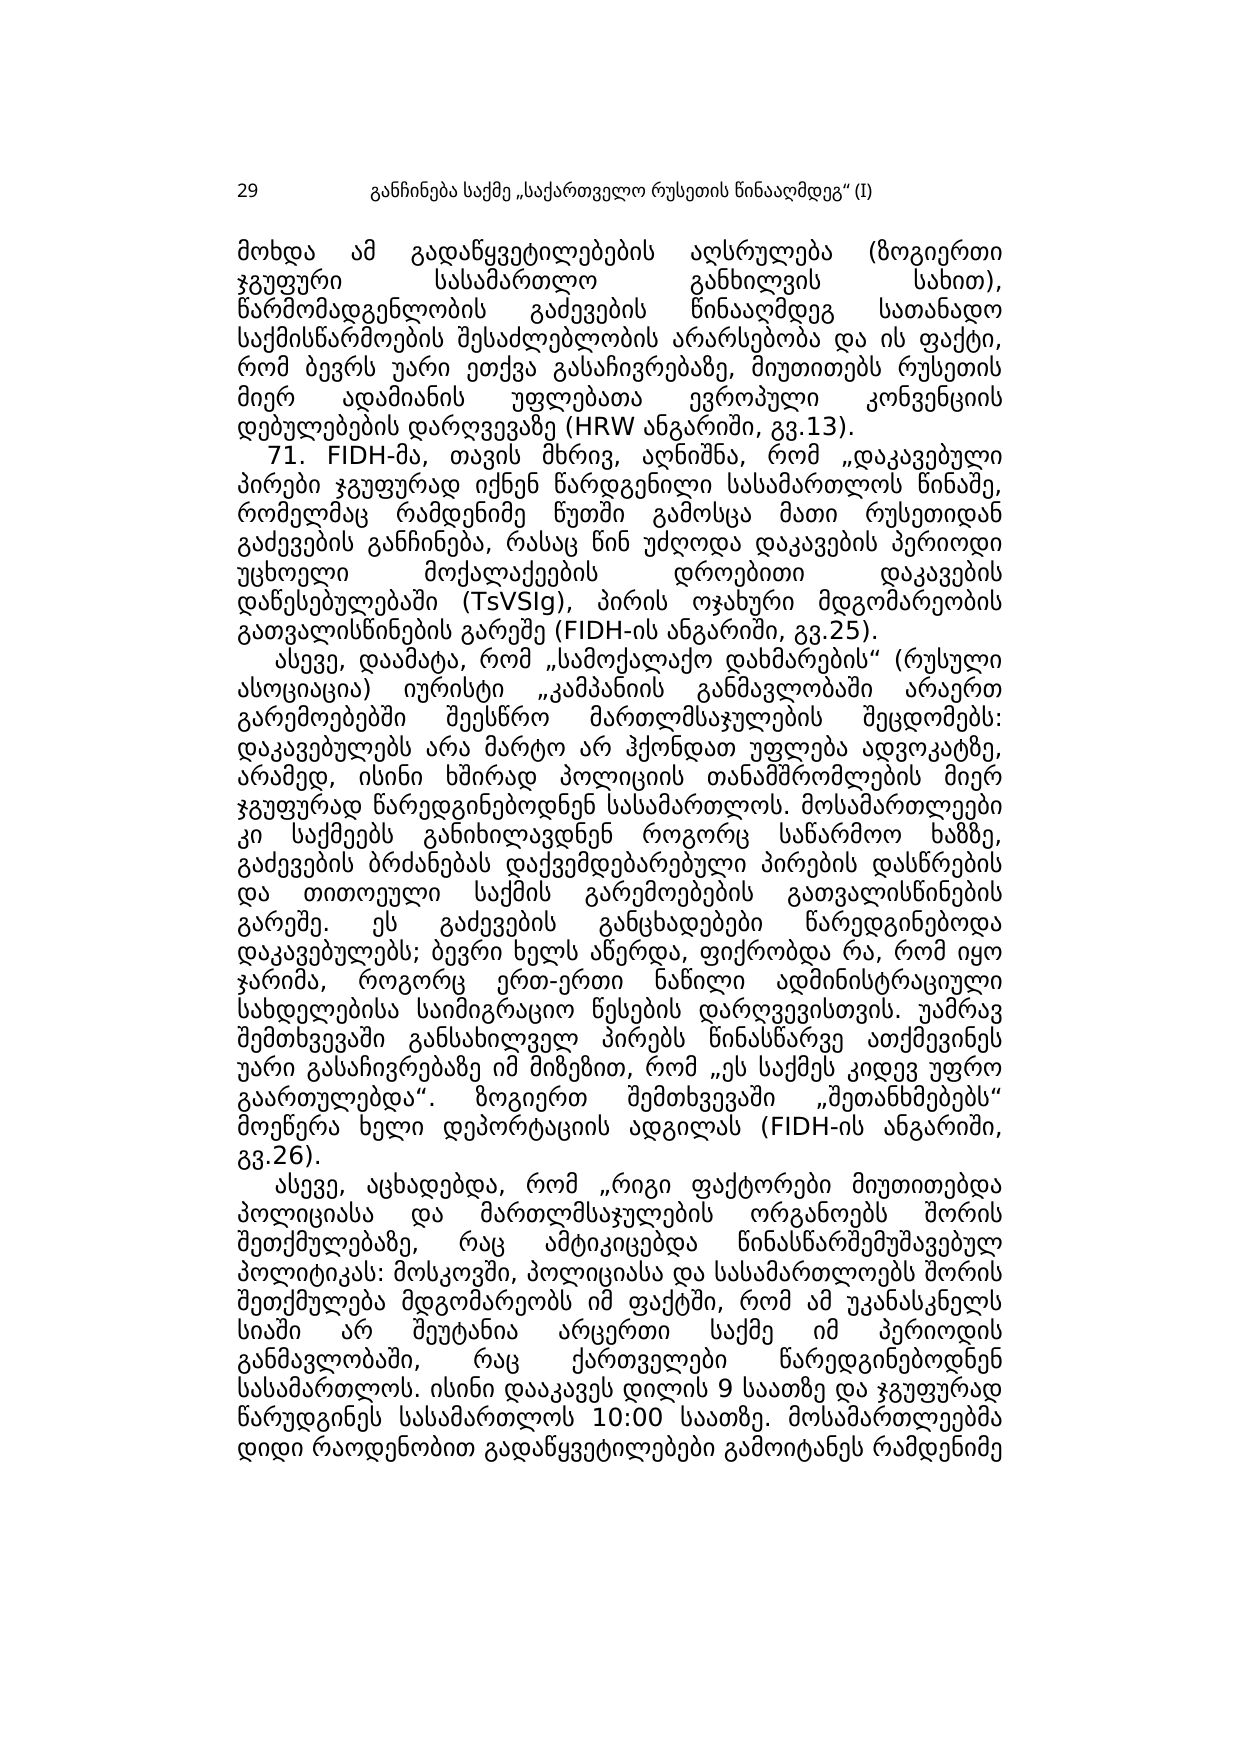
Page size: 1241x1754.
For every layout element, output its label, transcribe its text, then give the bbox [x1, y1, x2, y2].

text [237, 237, 1003, 441]
text 71. FIDH-მა, თავის მხრივ, აღნიშნა, რომ „დაკავებული პირები ჯგუფურად იქნენ წარდგენილი სასამართლოს წინაშე, რომელმაც რამდენიმე წუთში გამოსცა მათი რუსეთიდან გაძევების განჩინება, რასაც წინ უძღოდა დაკავების პერიოდი უცხოელი მოქალაქეების დროებითი დაკავების დაწესებულებაში (TsVSIg), პირის ოჯახური მდგომარეობის გათვალისწინების გარეშე (FIDH-ის ანგარიში, გვ.25). [237, 441, 1003, 645]
text ასევე, დაამატა, რომ „სამოქალაქო დახმარების“ (რუსული ასოციაცია) იურისტი „კამპანიის განმავლობაში არაერთ გარემოებებში შეესწრო მართლმსაჯულების შეცდომებს: დაკავებულებს არა მარტო არ ჰქონდათ უფლება ადვოკატზე, არამედ, ისინი ხშირად პოლიციის თანამშრომლების მიერ ჯგუფურად წარედგინებოდნენ სასამართლოს. მოსამართლეები კი საქმეებს განიხილავდნენ როგორც საწარმოო ხაზზე, გაძევების ბრძანებას დაქვემდებარებული პირების დასწრების და თითოეული საქმის გარემოებების გათვალისწინების გარეშე. ეს გაძევების განცხადებები წარედგინებოდა დაკავებულებს; ბევრი ხელს აწერდა, ფიქრობდა რა, რომ იყო ჯარიმა, როგორც ერთ-ერთი ნაწილი ადმინისტრაციული სახდელებისა საიმიგრაციო წესების დარღვევისთვის. უამრავ შემთხვევაში განსახილველ პირებს წინასწარვე ათქმევინეს უარი გასაჩივრებაზე იმ მიზეზით, რომ „ეს საქმეს კიდევ უფრო გაართულებდა“. ზოგიერთ შემთხვევაში „შეთანხმებებს“ მოეწერა ხელი დეპორტაციის ადგილას (FIDH-ის ანგარიში, გვ.26). [237, 645, 1003, 1170]
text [237, 1170, 1003, 1462]
